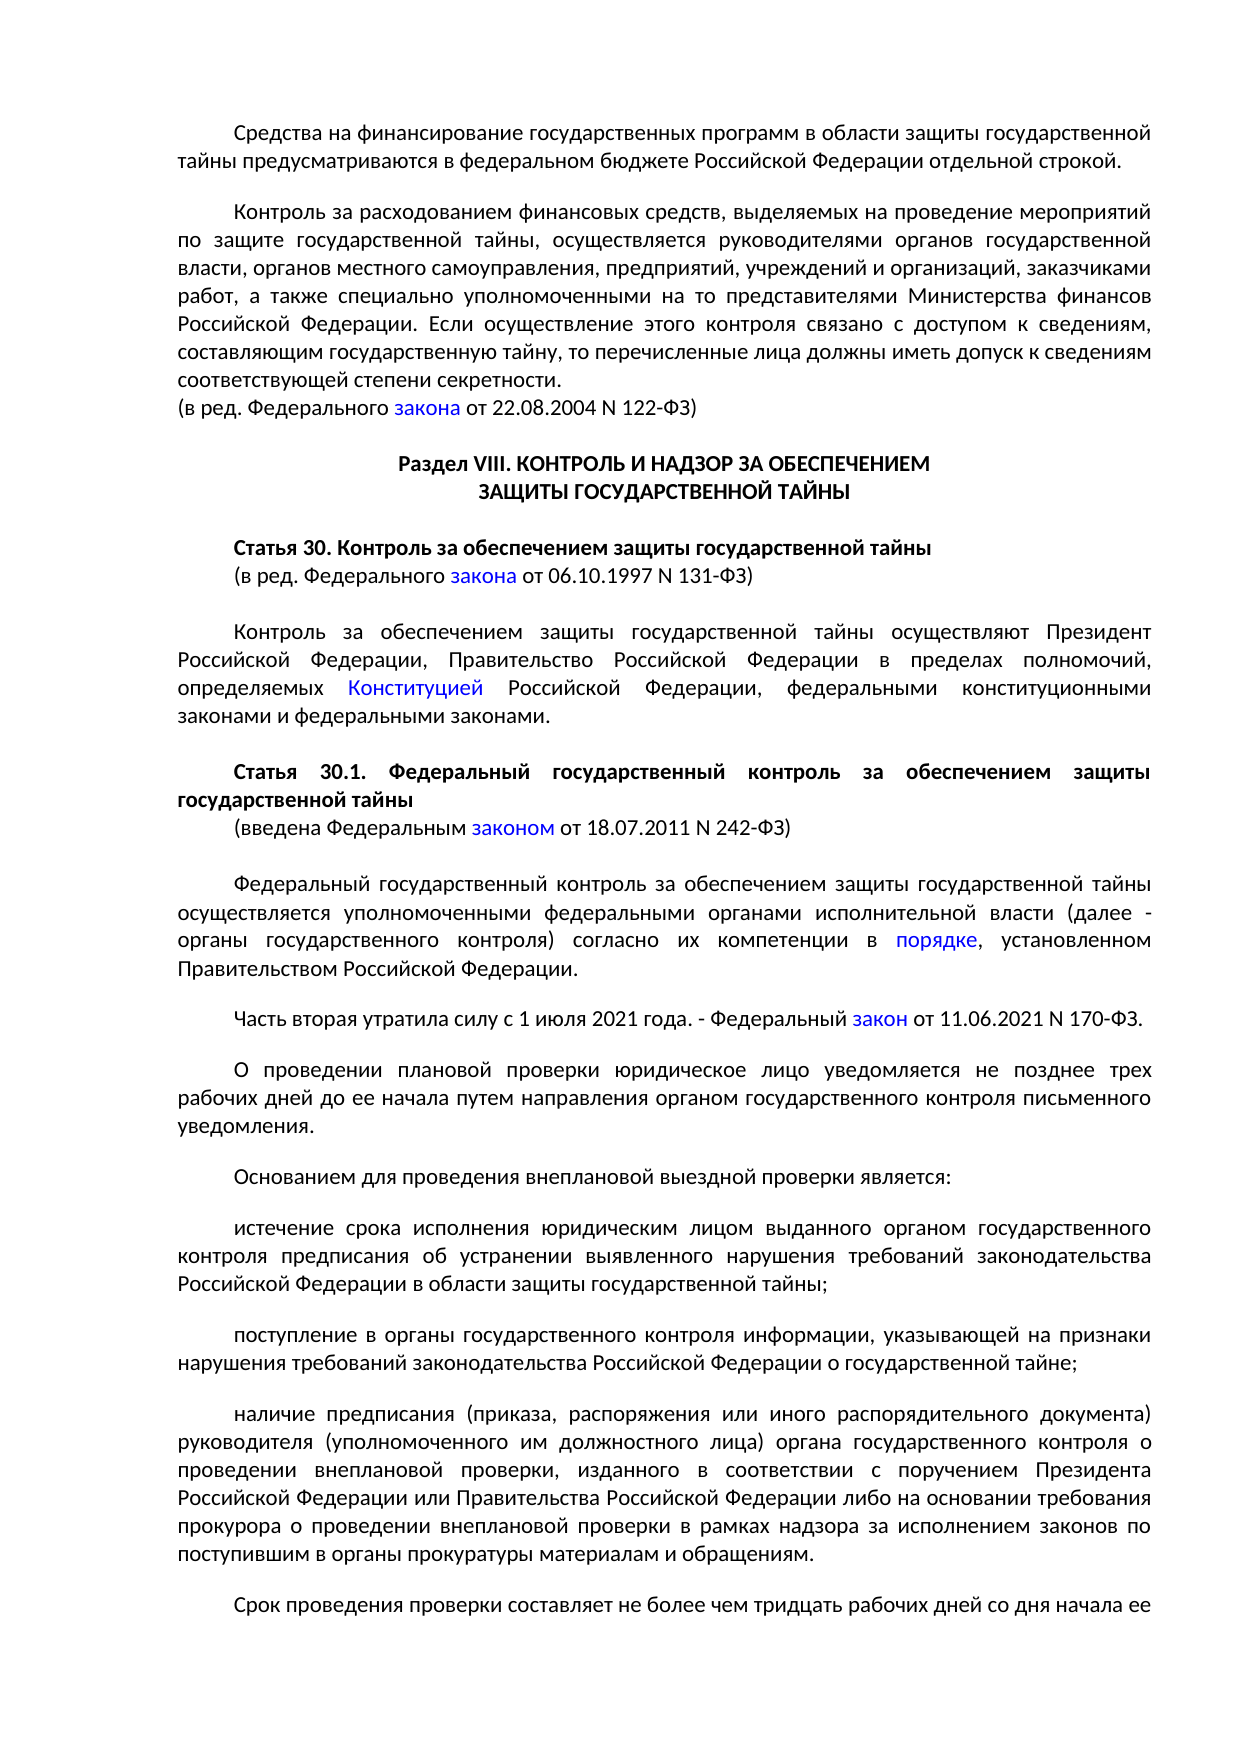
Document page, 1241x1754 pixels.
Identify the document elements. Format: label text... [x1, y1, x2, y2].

text Основанием для проведения внеплановой выездной проверки является: [177, 1162, 1152, 1191]
title Статья 30. Контроль за обеспечением защиты государственной тайны [177, 533, 1152, 561]
text О проведении плановой проверки юридическое лицо уведомляется не позднее трех рабочих дней до ее начала путем направления органом государственного контроля письменного уведомления. [177, 1056, 1152, 1139]
text (в ред. Федерального закона от 06.10.1997 N 131-ФЗ) [177, 561, 1152, 589]
text Часть вторая утратила силу с 1 июля 2021 года. - Федеральный закон от 11.06.2021 N 170-ФЗ. [177, 1004, 1152, 1033]
title Статья 30.1. Федеральный государственный контроль за обеспечением защиты государственной тайны [177, 757, 1152, 813]
text наличие предписания (приказа, распоряжения или иного распорядительного документа) руководителя (уполномоченного им должностного лица) органа государственного контроля о проведении внеплановой проверки, изданного в соответствии с поручением Президента Российской Федерации или Правительства Российской Федерации либо на основании требования прокурора о проведении внеплановой проверки в рамках надзора за исполнением законов по поступившим в органы прокуратуры материалам и обращениям. [177, 1399, 1152, 1567]
text Контроль за расходованием финансовых средств, выделяемых на проведение мероприятий по защите государственной тайны, осуществляется руководителями органов государственной власти, органов местного самоуправления, предприятий, учреждений и организаций, заказчиками работ, а также специально уполномоченными на то представителями Министерства финансов Российской Федерации. Если осуществление этого контроля связано с доступом к сведениям, составляющим государственную тайну, то перечисленные лица должны иметь допуск к сведениям соответствующей степени секретности. [177, 197, 1152, 393]
text Федеральный государственный контроль за обеспечением защиты государственной тайны осуществляется уполномоченными федеральными органами исполнительной власти (далее - органы государственного контроля) согласно их компетенции в порядке, установленном Правительством Российской Федерации. [177, 869, 1152, 982]
text истечение срока исполнения юридическим лицом выданного органом государственного контроля предписания об устранении выявленного нарушения требований законодательства Российской Федерации в области защиты государственной тайны; [177, 1213, 1152, 1297]
text поступление в органы государственного контроля информации, указывающей на признаки нарушения требований законодательства Российской Федерации о государственной тайне; [177, 1320, 1152, 1376]
text (в ред. Федерального закона от 22.08.2004 N 122-ФЗ) [177, 393, 1152, 421]
text (введена Федеральным законом от 18.07.2011 N 242-ФЗ) [177, 813, 1152, 842]
title Раздел VIII. КОНТРОЛЬ И НАДЗОР ЗА ОБЕСПЕЧЕНИЕМ [177, 449, 1152, 477]
title ЗАЩИТЫ ГОСУДАРСТВЕННОЙ ТАЙНЫ [177, 477, 1152, 505]
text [177, 1590, 1152, 1618]
text Контроль за обеспечением защиты государственной тайны осуществляют Президент Российской Федерации, Правительство Российской Федерации в пределах полномочий, определяемых Конституцией Российской Федерации, федеральными конституционными законами и федеральными законами. [177, 617, 1152, 729]
text Средства на финансирование государственных программ в области защиты государственной тайны предусматриваются в федеральном бюджете Российской Федерации отдельной строкой. [177, 118, 1152, 174]
